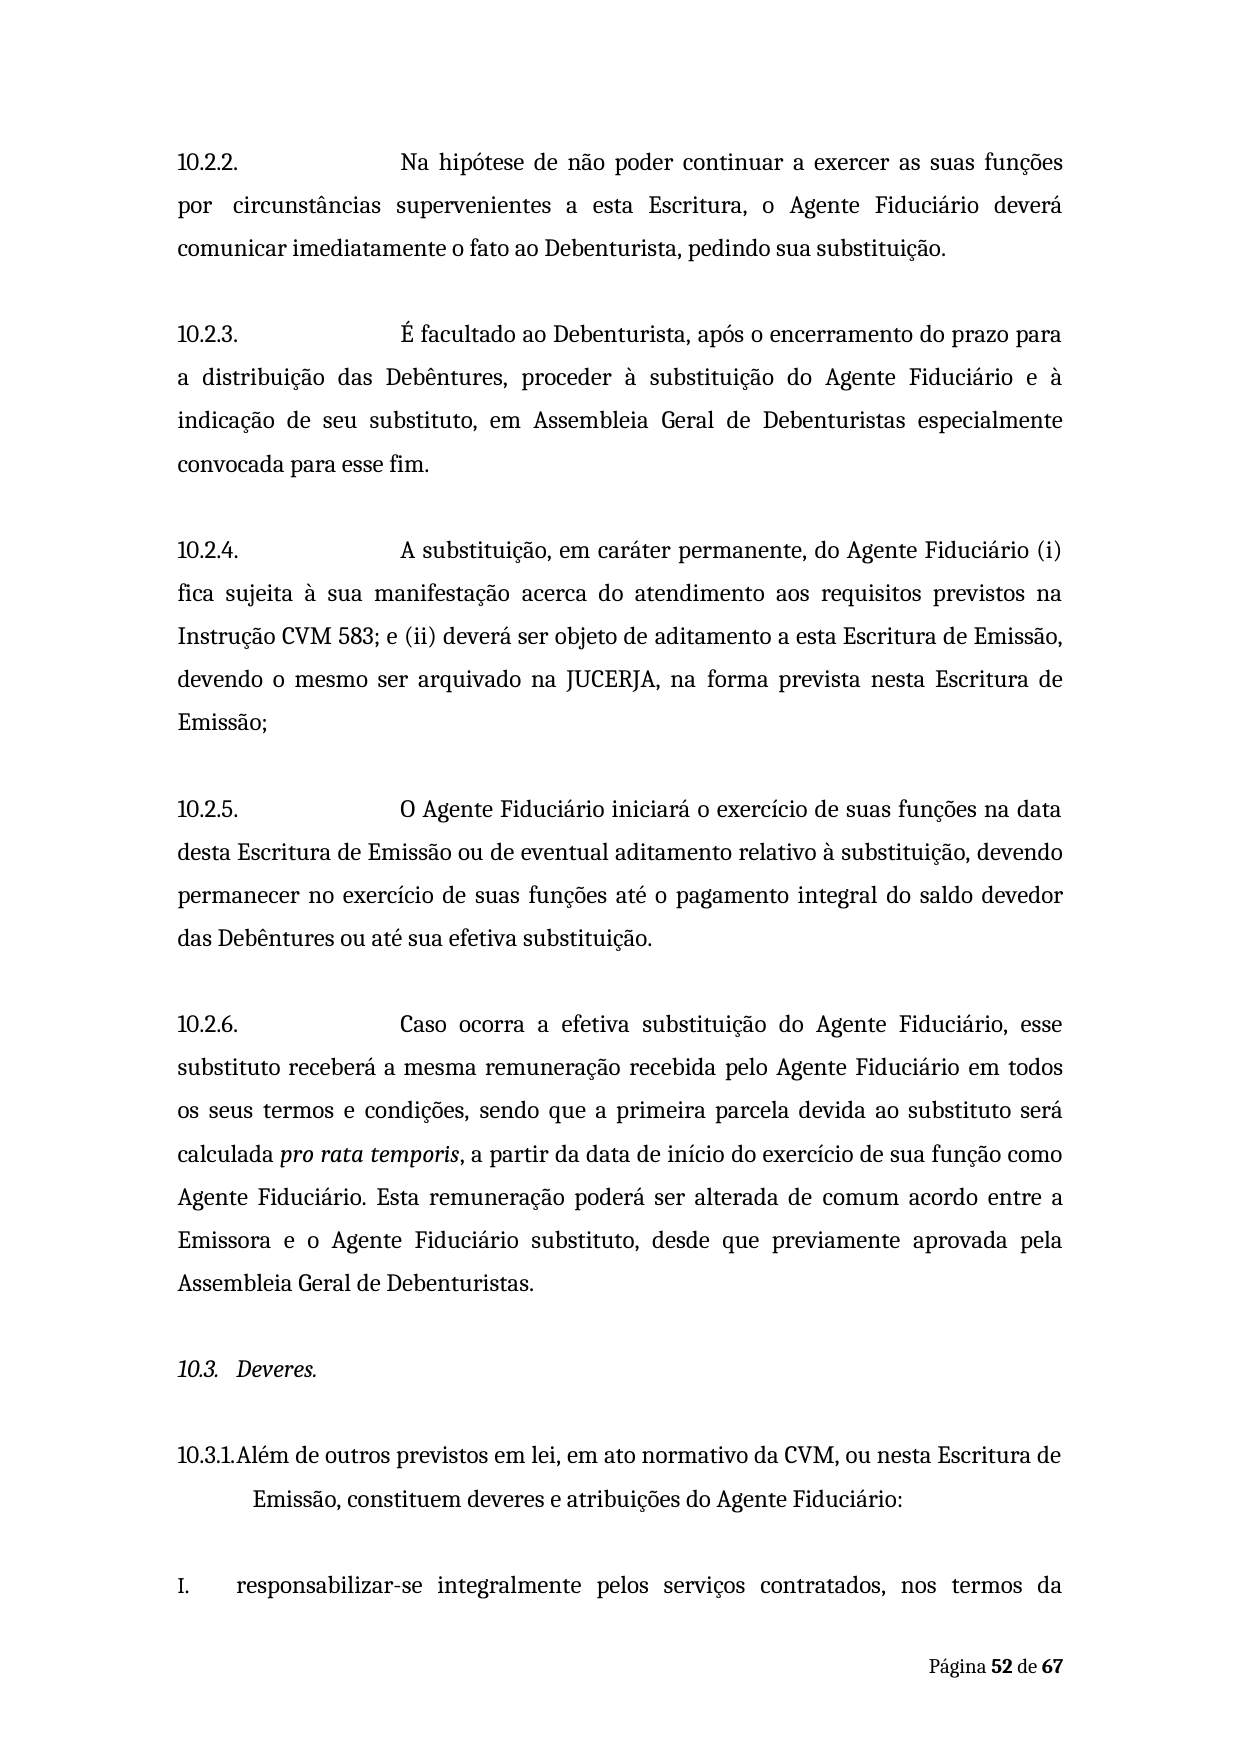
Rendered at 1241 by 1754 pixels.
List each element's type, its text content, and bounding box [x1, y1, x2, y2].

list Além de outros previstos em lei, em ato normativo da CVM, ou nesta Escritura de Emissão, constituem deveres e atribuições do Agente Fiduciário: [177, 1441, 1063, 1513]
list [177, 1571, 1063, 1599]
list Deveres. [177, 1355, 1063, 1384]
list O Agente Fiduciário iniciará o exercício de suas funções na data desta Escritura de Emissão ou de eventual aditamento relativo à substituição, devendo permanecer no exercício de suas funções até o pagamento integral do saldo devedor das Debêntures ou até sua efetiva substituição. [177, 794, 1063, 953]
list É facultado ao Debenturista, após o encerramento do prazo para a distribuição das Debêntures, proceder à substituição do Agente Fiduciário e à indicação de seu substituto, em Assembleia Geral de Debenturistas especialmente convocada para esse fim. [177, 320, 1063, 478]
list A substituição, em caráter permanente, do Agente Fiduciário (i) fica sujeita à sua manifestação acerca do atendimento aos requisitos previstos na Instrução CVM 583; e (ii) deverá ser objeto de aditamento a esta Escritura de Emissão, devendo o mesmo ser arquivado na JUCERJA, na forma prevista nesta Escritura de Emissão; [177, 536, 1063, 737]
list Caso ocorra a efetiva substituição do Agente Fiduciário, esse substituto receberá a mesma remuneração recebida pelo Agente Fiduciário em todos os seus termos e condições, sendo que a primeira parcela devida ao substituto será calculada pro rata temporis, a partir da data de início do exercício de sua função como Agente Fiduciário. Esta remuneração poderá ser alterada de comum acordo entre a Emissora e o Agente Fiduciário substituto, desde que previamente aprovada pela Assembleia Geral de Debenturistas. [177, 1010, 1063, 1298]
list Na hipótese de não poder continuar a exercer as suas funções por circunstâncias supervenientes a esta Escritura, o Agente Fiduciário deverá comunicar imediatamente o fato ao Debenturista, pedindo sua substituição. [177, 148, 1063, 263]
